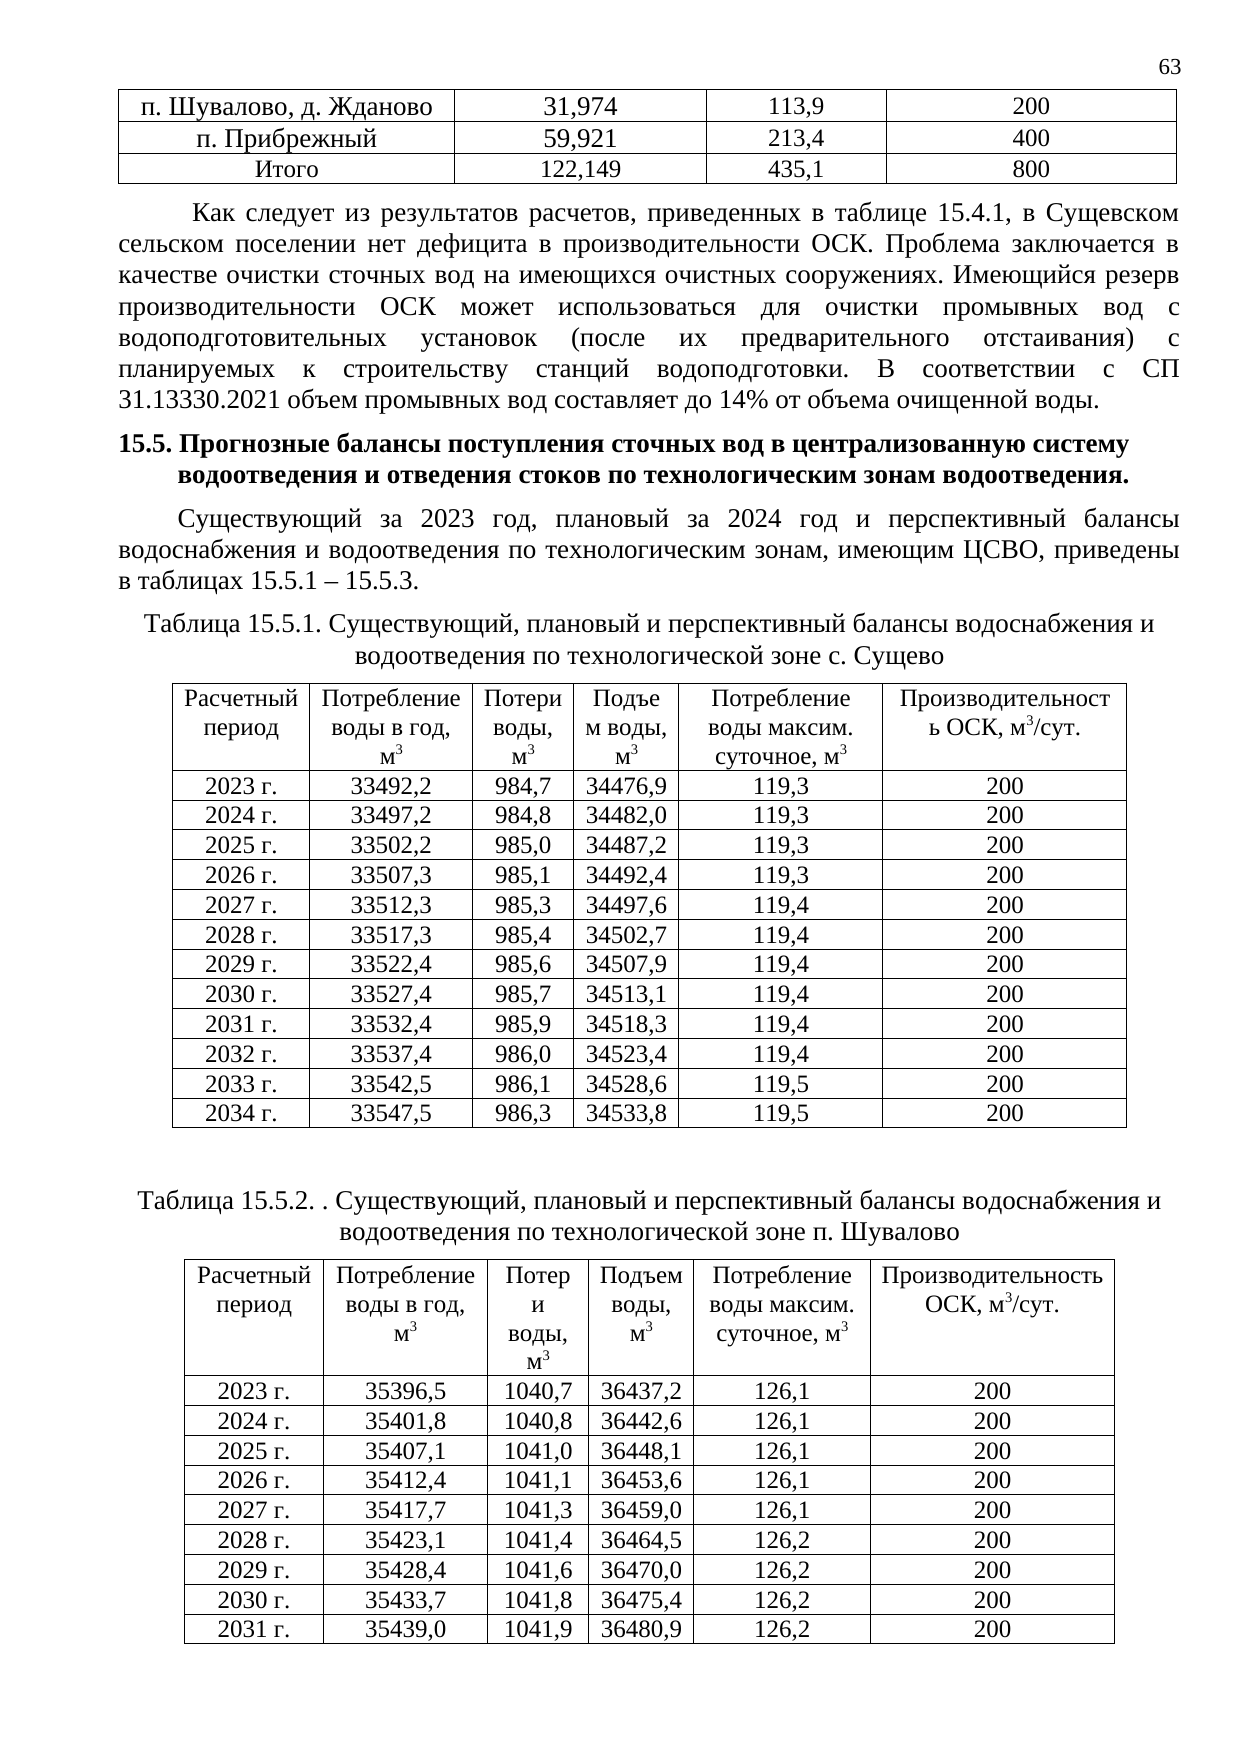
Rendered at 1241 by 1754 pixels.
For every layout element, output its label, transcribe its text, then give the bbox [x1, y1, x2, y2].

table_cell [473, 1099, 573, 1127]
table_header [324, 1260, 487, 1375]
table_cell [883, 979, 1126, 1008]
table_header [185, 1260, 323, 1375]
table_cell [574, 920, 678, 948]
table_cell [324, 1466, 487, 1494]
text 15.5. Прогнозные балансы поступления сточных вод в централизованную систему водоотведения и отведения стоков по технологическим зонам водоотведения. [118, 427, 1181, 489]
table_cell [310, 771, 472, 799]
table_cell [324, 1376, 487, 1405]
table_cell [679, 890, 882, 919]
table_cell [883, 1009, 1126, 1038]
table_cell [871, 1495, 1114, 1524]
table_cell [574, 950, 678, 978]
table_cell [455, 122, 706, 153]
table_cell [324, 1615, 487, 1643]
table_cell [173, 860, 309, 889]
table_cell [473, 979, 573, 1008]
text Как следует из результатов расчетов, приведенных в таблице 15.4.1, в Сущевском сельском поселении нет дефицита в производительности ОСК. Проблема заключается в качестве очистки сточных вод на имеющихся очистных сооружениях. Имеющийся резерв производительности ОСК может использоваться для очистки промывных вод с водоподготовительных установок (после их предварительного отстаивания) с планируемых к строительству станций водоподготовки. В соответствии с СП 31.13330.2021 объем промывных вод составляет до 14% от объема очищенной воды. [118, 196, 1181, 414]
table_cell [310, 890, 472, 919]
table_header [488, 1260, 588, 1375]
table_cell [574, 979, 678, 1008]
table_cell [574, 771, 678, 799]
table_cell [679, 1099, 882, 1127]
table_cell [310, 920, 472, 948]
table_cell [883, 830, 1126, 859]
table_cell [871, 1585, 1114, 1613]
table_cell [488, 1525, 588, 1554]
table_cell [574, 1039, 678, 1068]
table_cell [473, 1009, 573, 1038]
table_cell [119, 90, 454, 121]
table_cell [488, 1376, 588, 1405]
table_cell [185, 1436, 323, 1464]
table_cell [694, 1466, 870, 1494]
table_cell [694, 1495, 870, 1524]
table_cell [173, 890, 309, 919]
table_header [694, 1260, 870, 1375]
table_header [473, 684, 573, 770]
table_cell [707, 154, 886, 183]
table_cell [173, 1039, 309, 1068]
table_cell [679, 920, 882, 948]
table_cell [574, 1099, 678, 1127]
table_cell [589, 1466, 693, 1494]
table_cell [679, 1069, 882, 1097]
text Существующий за 2023 год, плановый за 2024 год и перспективный балансы водоснабжения и водоотведения по технологическим зонам, имеющим ЦСВО, приведены в таблицах 15.5.1 – 15.5.3. [118, 502, 1181, 595]
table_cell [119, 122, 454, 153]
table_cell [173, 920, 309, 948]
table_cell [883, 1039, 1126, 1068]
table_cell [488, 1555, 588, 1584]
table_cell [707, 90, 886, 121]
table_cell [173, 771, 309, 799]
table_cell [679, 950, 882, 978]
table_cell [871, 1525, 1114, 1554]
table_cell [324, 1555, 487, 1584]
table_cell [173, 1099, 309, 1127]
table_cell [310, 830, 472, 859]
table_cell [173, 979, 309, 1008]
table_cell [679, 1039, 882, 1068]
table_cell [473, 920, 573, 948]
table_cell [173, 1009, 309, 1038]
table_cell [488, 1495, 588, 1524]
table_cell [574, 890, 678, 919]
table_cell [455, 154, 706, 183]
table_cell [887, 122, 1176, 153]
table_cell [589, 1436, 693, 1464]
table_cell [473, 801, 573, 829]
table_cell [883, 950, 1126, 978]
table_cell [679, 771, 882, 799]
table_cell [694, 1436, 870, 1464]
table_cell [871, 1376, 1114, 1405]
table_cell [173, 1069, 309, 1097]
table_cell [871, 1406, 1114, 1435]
text Таблица 15.5.1. Существующий, плановый и перспективный балансы водоснабжения и водоотведения по технологической зоне с. Сущево [118, 608, 1181, 670]
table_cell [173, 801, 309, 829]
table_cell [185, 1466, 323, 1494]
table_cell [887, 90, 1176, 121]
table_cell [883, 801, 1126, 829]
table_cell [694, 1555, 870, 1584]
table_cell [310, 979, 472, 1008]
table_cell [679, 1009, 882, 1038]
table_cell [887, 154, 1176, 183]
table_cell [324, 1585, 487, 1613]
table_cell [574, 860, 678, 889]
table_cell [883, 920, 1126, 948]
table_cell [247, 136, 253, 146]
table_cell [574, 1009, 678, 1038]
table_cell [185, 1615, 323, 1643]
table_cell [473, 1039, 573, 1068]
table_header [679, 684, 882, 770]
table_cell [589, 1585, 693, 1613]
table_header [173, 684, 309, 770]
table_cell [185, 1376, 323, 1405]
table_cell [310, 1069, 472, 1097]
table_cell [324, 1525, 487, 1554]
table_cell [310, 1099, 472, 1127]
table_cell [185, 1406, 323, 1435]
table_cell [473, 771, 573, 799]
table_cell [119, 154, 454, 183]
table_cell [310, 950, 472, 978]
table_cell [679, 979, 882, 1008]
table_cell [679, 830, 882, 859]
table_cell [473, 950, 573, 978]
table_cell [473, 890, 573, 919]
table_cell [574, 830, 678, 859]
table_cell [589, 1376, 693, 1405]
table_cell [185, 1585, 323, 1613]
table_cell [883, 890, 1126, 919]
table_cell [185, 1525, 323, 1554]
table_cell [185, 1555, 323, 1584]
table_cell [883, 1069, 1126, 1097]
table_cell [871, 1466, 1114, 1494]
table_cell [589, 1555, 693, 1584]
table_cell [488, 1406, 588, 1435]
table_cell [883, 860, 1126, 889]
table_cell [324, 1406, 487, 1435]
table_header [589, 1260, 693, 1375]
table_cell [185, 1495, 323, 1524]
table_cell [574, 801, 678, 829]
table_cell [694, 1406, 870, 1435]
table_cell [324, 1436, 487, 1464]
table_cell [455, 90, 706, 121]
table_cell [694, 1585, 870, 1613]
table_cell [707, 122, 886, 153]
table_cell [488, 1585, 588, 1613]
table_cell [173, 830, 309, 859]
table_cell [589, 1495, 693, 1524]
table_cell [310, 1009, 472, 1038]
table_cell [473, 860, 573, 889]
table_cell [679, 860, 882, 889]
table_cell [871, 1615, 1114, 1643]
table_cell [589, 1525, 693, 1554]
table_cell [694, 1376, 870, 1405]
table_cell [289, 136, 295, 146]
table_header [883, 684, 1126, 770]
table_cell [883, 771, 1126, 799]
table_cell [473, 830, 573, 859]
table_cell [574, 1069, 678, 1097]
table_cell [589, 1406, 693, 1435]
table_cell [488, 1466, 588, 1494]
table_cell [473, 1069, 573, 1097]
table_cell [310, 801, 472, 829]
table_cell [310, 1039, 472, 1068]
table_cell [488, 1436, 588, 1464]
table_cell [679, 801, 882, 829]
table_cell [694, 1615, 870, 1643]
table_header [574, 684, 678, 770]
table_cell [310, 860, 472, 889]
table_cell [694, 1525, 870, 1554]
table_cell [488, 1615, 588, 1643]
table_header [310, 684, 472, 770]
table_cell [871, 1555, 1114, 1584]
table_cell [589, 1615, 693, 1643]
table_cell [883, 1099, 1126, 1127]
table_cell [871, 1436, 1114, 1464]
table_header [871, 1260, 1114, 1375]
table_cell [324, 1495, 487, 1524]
text Таблица 15.5.2. . Существующий, плановый и перспективный балансы водоснабжения и водоотведения по технологической зоне п. Шувалово [118, 1184, 1181, 1247]
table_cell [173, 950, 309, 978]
